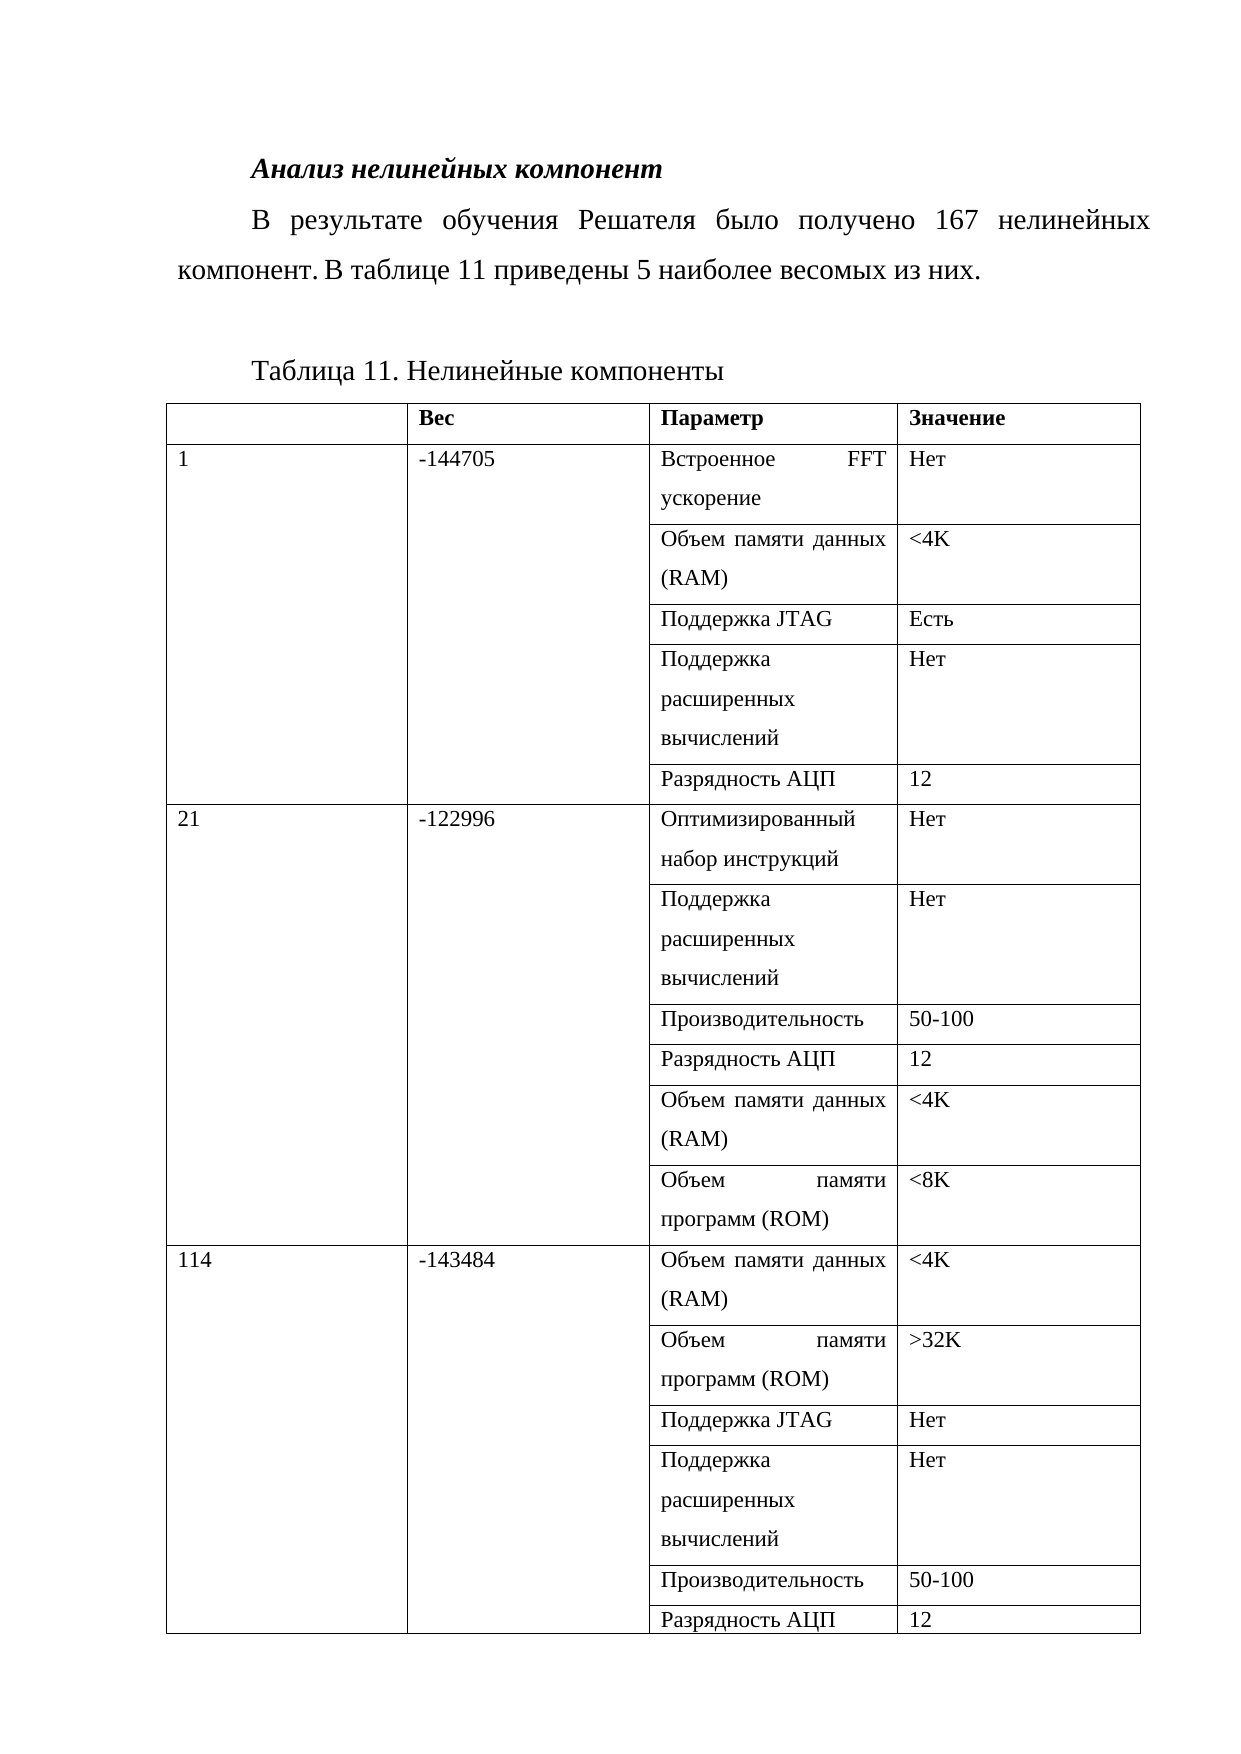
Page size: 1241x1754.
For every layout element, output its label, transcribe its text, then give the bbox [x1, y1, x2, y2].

table_cell Объем памяти данных (RAM) [650, 1086, 897, 1165]
table_cell Разрядность АЦП [650, 1045, 897, 1085]
table_cell <4K [898, 1246, 1140, 1325]
table_cell Поддержка расширенных вычислений [650, 1446, 897, 1565]
table_cell Нет [898, 1406, 1140, 1445]
table_cell 21 [167, 805, 407, 1245]
table_cell Поддержка расширенных вычислений [650, 645, 897, 764]
table_cell Нет [898, 445, 1140, 524]
table_cell Производительность [650, 1566, 897, 1605]
table_cell Поддержка JTAG [650, 605, 897, 644]
table_cell Поддержка расширенных вычислений [650, 885, 897, 1004]
table_cell 1 [167, 445, 407, 804]
text Таблица 11. Нелинейные компоненты [177, 353, 1152, 386]
table_cell Поддержка JTAG [650, 1406, 897, 1445]
subtitle Анализ нелинейных компонент [177, 152, 1152, 185]
text В результате обучения Решателя было получено 167 нелинейных компонент. В таблице 11 приведены 5 наиболее весомых из них. [177, 202, 1152, 286]
table_cell Разрядность АЦП [650, 765, 897, 804]
table_header Значение [898, 404, 1140, 444]
table_header [167, 404, 407, 444]
table_header Вес [408, 404, 649, 444]
table_cell -143484 [408, 1246, 649, 1633]
table_cell 50-100 [898, 1566, 1140, 1605]
table_cell Оптимизированный набор инструкций [650, 805, 897, 884]
table_cell Разрядность АЦП [650, 1606, 897, 1633]
table_cell Объем памяти программ (ROM) [650, 1166, 897, 1245]
table_cell Встроенное FFT ускорение [650, 445, 897, 524]
table_cell <8K [898, 1166, 1140, 1245]
table_cell >32K [898, 1326, 1140, 1405]
table_cell Объем памяти данных (RAM) [650, 1246, 897, 1325]
table_cell <4K [898, 525, 1140, 604]
table_cell <4K [898, 1086, 1140, 1165]
table_cell 12 [898, 765, 1140, 804]
table_header Параметр [650, 404, 897, 444]
table_cell Объем памяти программ (ROM) [650, 1326, 897, 1405]
table_cell Нет [898, 1446, 1140, 1565]
table_cell 114 [167, 1246, 407, 1633]
table_cell Нет [898, 885, 1140, 1004]
table_cell -122996 [408, 805, 649, 1245]
table_cell Объем памяти данных (RAM) [650, 525, 897, 604]
table_cell -144705 [408, 445, 649, 804]
table_cell 12 [898, 1606, 1140, 1633]
table_cell Нет [898, 645, 1140, 764]
table_cell Нет [898, 805, 1140, 884]
table_cell Производительность [650, 1005, 897, 1044]
table_cell 50-100 [898, 1005, 1140, 1044]
table_cell Есть [898, 605, 1140, 644]
table_cell 12 [898, 1045, 1140, 1085]
